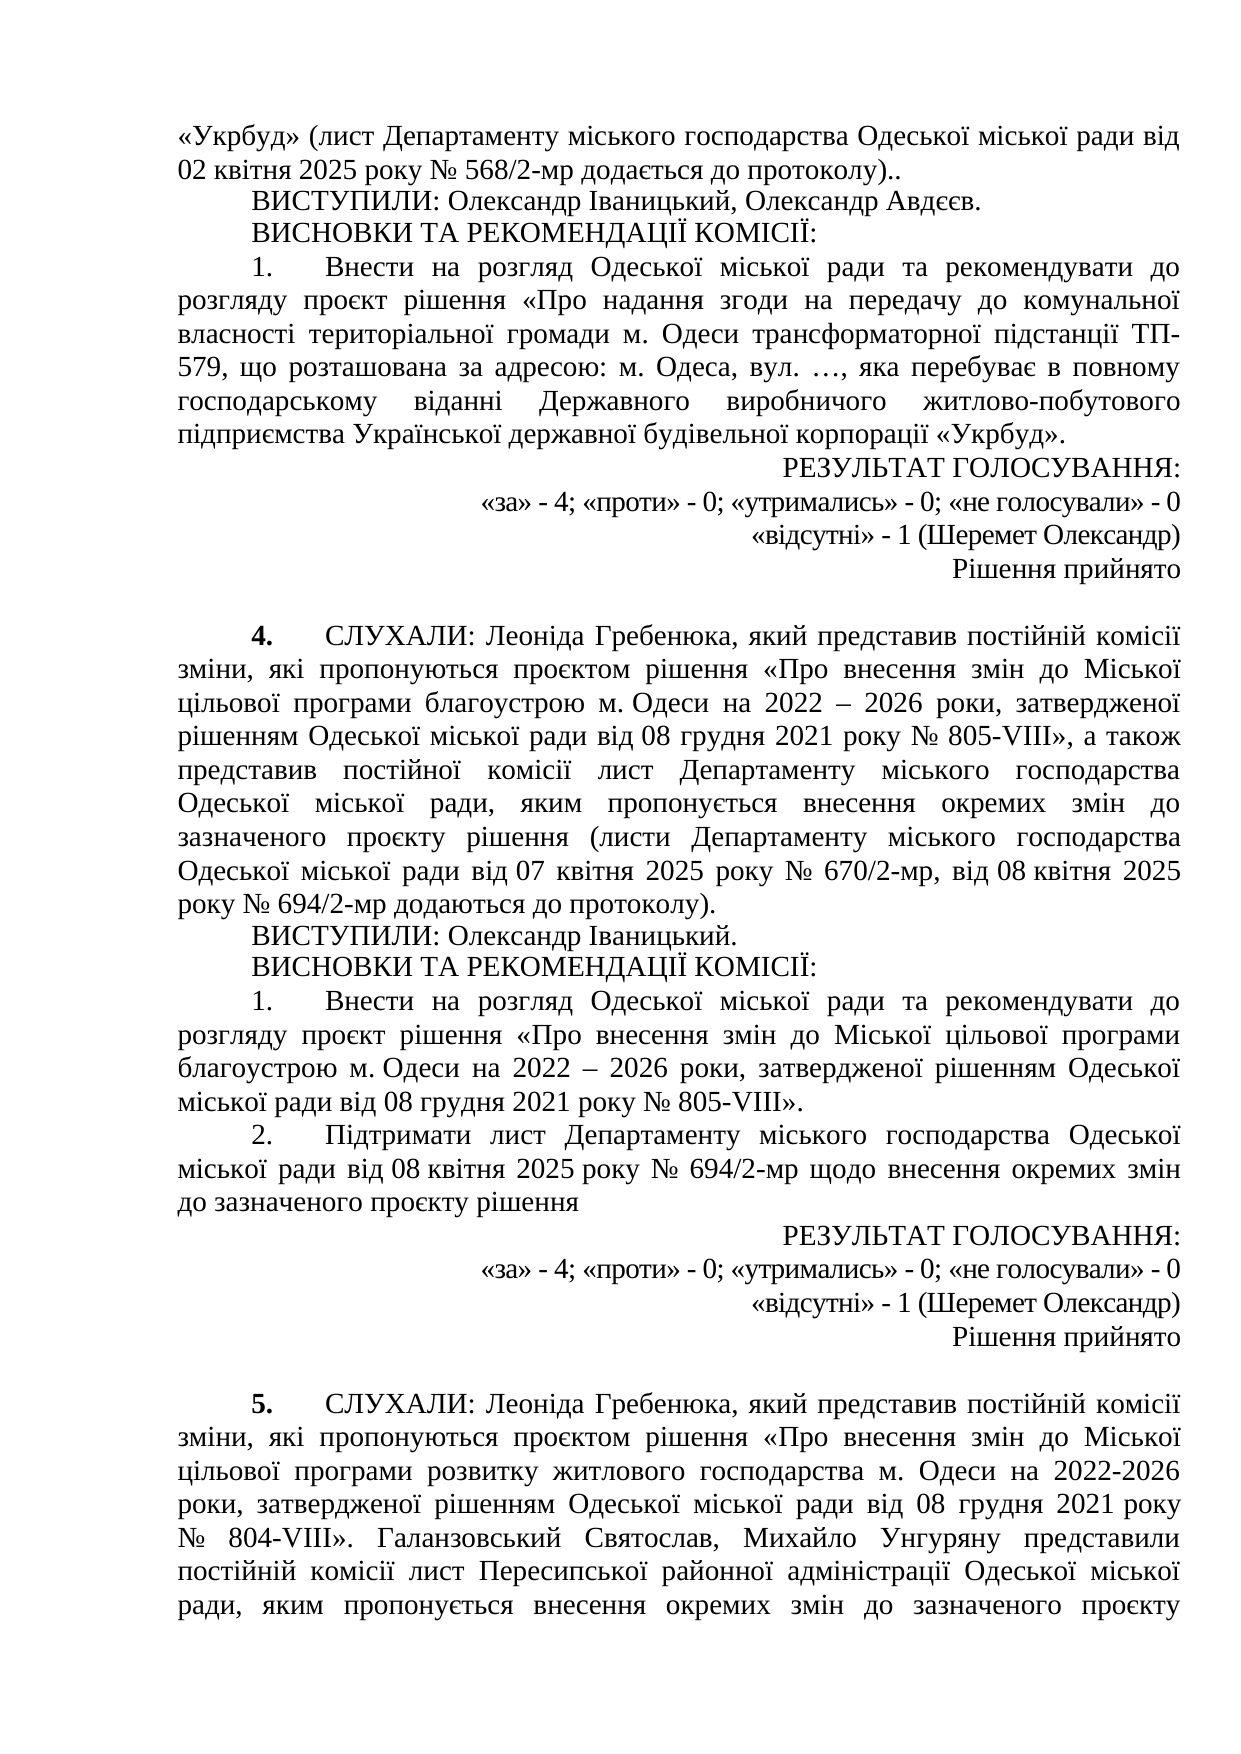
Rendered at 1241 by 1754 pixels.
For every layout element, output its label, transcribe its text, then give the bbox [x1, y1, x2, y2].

text ВИСНОВКИ ТА РЕКОМЕНДАЦІЇ КОМІСІЇ: [177, 217, 1181, 249]
text 1. Внести на розгляд Одеської міської ради та рекомендувати до розгляду проєкт рішення «Про надання згоди на передачу до комунальної власності територіальної громади м. Одеси трансформаторної підстанції ТП-579, що розташована за адресою: м. Одеса, вул. …, яка перебуває в повному господарському віданні Державного виробничого житлово-побутового підприємства Української державної будівельної корпорації «Укрбуд». [177, 249, 1181, 450]
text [177, 118, 1181, 185]
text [177, 1386, 1181, 1621]
text ВИСТУПИЛИ: Олександр Іваницький. [177, 920, 1181, 951]
text Рішення прийнято [177, 551, 1181, 584]
text ВИСТУПИЛИ: Олександр Іваницький, Олександр Авдєєв. [177, 185, 1181, 217]
text Рішення прийнято [177, 1319, 1181, 1352]
text «відсутні» - 1 (Шеремет Олександр) [177, 1285, 1181, 1319]
text 4. СЛУХАЛИ: Леоніда Гребенюка, який представив постійній комісії зміни, які пропонуються проєктом рішення «Про внесення змін до Міської цільової програми благоустрою м. Одеси на 2022 – 2026 роки, затвердженої рішенням Одеської міської ради від 08 грудня 2021 року № 805-VIIІ», а також представив постійної комісії лист Департаменту міського господарства Одеської міської ради, яким пропонується внесення окремих змін до зазначеного проєкту рішення (листи Департаменту міського господарства Одеської міської ради від 07 квітня 2025 року № 670/2-мр, від 08 квітня 2025 року № 694/2-мр додаються до протоколу). [177, 618, 1181, 920]
text РЕЗУЛЬТАТ ГОЛОСУВАННЯ: [177, 1218, 1181, 1252]
text «відсутні» - 1 (Шеремет Олександр) [177, 517, 1181, 551]
text РЕЗУЛЬТАТ ГОЛОСУВАННЯ: [177, 450, 1181, 484]
text «за» - 4; «проти» - 0; «утримались» - 0; «не голосували» - 0 [177, 484, 1181, 517]
text ВИСНОВКИ ТА РЕКОМЕНДАЦІЇ КОМІСІЇ: [177, 951, 1181, 983]
text 2. Підтримати лист Департаменту міського господарства Одеської міської ради від 08 квітня 2025 року № 694/2-мр щодо внесення окремих змін до зазначеного проєкту рішення [177, 1117, 1181, 1218]
text 1. Внести на розгляд Одеської міської ради та рекомендувати до розгляду проєкт рішення «Про внесення змін до Міської цільової програми благоустрою м. Одеси на 2022 – 2026 роки, затвердженої рішенням Одеської міської ради від 08 грудня 2021 року № 805-VIIІ». [177, 983, 1181, 1117]
text «за» - 4; «проти» - 0; «утримались» - 0; «не голосували» - 0 [177, 1252, 1181, 1285]
